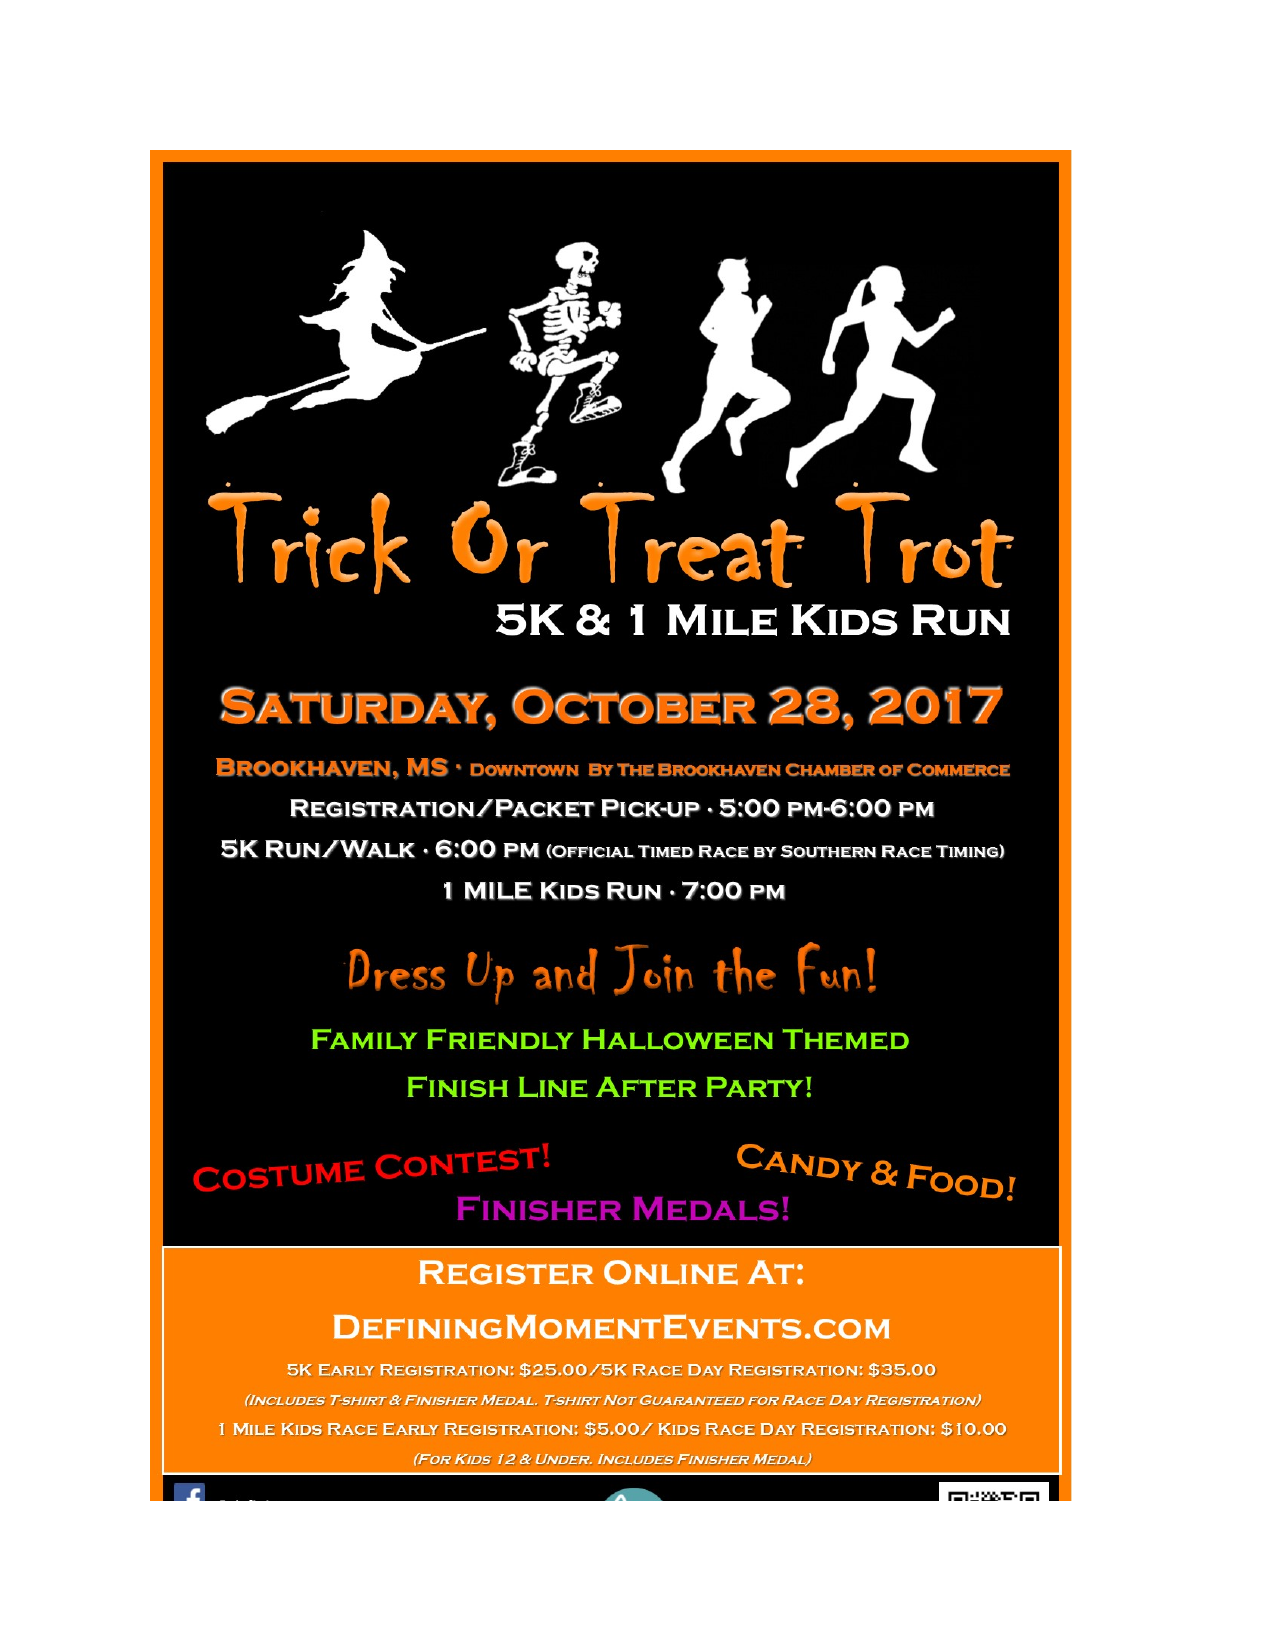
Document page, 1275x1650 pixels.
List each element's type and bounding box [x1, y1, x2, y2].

picture [150, 150, 1072, 1501]
